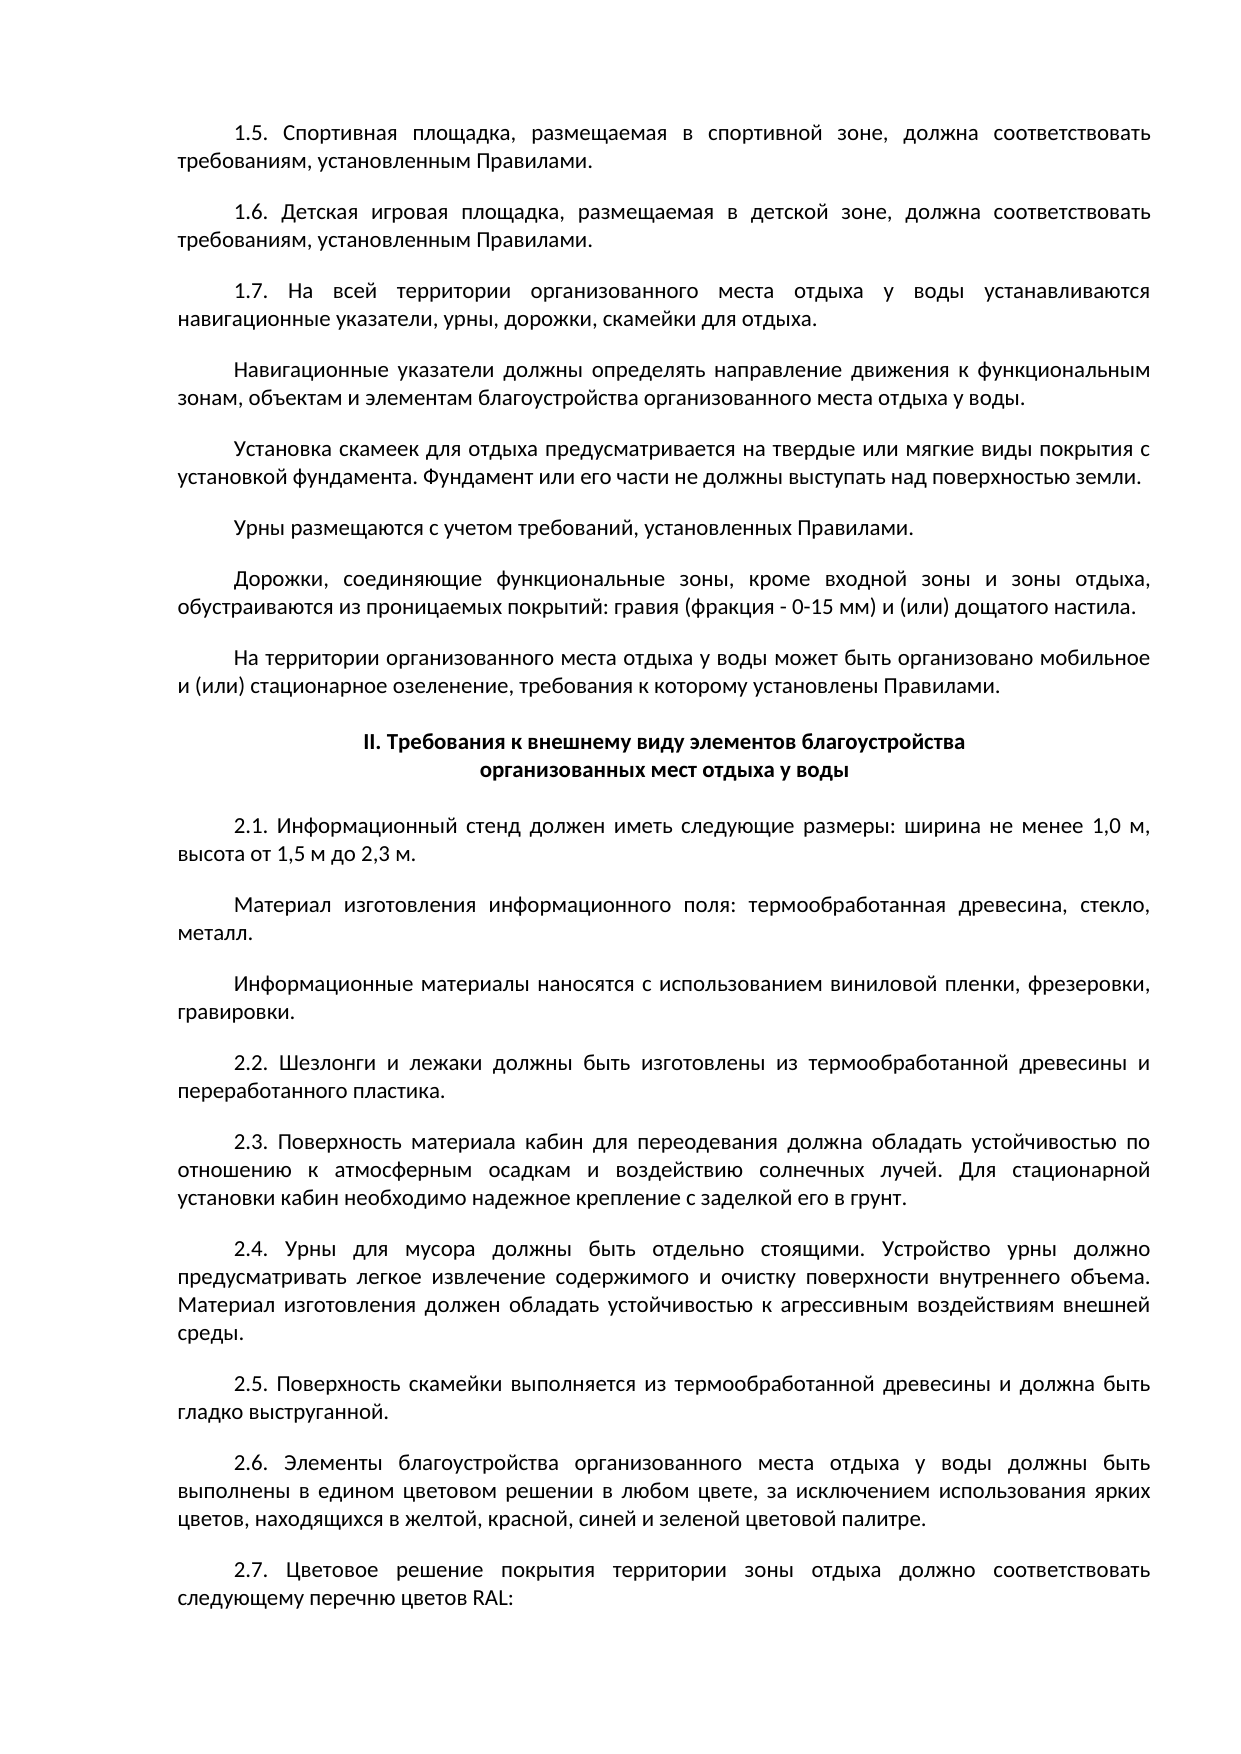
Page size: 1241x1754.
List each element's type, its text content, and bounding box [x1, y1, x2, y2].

text 2.4. Урны для мусора должны быть отдельно стоящими. Устройство урны должно предусматривать легкое извлечение содержимого и очистку поверхности внутреннего объема. Материал изготовления должен обладать устойчивостью к агрессивным воздействиям внешней среды. [177, 1234, 1152, 1346]
text На территории организованного места отдыха у воды может быть организовано мобильное и (или) стационарное озеленение, требования к которому установлены Правилами. [177, 643, 1152, 699]
title II. Требования к внешнему виду элементов благоустройства [177, 727, 1152, 755]
title организованных мест отдыха у воды [177, 755, 1152, 783]
text 2.1. Информационный стенд должен иметь следующие размеры: ширина не менее 1,0 м, высота от 1,5 м до 2,3 м. [177, 811, 1152, 867]
text 2.6. Элементы благоустройства организованного места отдыха у воды должны быть выполнены в едином цветовом решении в любом цвете, за исключением использования ярких цветов, находящихся в желтой, красной, синей и зеленой цветовой палитре. [177, 1448, 1152, 1532]
text 2.2. Шезлонги и лежаки должны быть изготовлены из термообработанной древесины и переработанного пластика. [177, 1048, 1152, 1104]
text 2.5. Поверхность скамейки выполняется из термообработанной древесины и должна быть гладко выструганной. [177, 1369, 1152, 1425]
text 1.7. На всей территории организованного места отдыха у воды устанавливаются навигационные указатели, урны, дорожки, скамейки для отдыха. [177, 276, 1152, 332]
text 1.6. Детская игровая площадка, размещаемая в детской зоне, должна соответствовать требованиям, установленным Правилами. [177, 197, 1152, 253]
text Дорожки, соединяющие функциональные зоны, кроме входной зоны и зоны отдыха, обустраиваются из проницаемых покрытий: гравия (фракция - 0-15 мм) и (или) дощатого настила. [177, 564, 1152, 620]
text 2.7. Цветовое решение покрытия территории зоны отдыха должно соответствовать следующему перечню цветов RAL: [177, 1555, 1152, 1611]
text Урны размещаются с учетом требований, установленных Правилами. [177, 513, 1152, 541]
text Материал изготовления информационного поля: термообработанная древесина, стекло, металл. [177, 890, 1152, 946]
text Информационные материалы наносятся с использованием виниловой пленки, фрезеровки, гравировки. [177, 969, 1152, 1025]
text Навигационные указатели должны определять направление движения к функциональным зонам, объектам и элементам благоустройства организованного места отдыха у воды. [177, 355, 1152, 411]
text 2.3. Поверхность материала кабин для переодевания должна обладать устойчивостью по отношению к атмосферным осадкам и воздействию солнечных лучей. Для стационарной установки кабин необходимо надежное крепление с заделкой его в грунт. [177, 1127, 1152, 1211]
text 1.5. Спортивная площадка, размещаемая в спортивной зоне, должна соответствовать требованиям, установленным Правилами. [177, 118, 1152, 174]
text Установка скамеек для отдыха предусматривается на твердые или мягкие виды покрытия с установкой фундамента. Фундамент или его части не должны выступать над поверхностью земли. [177, 434, 1152, 490]
